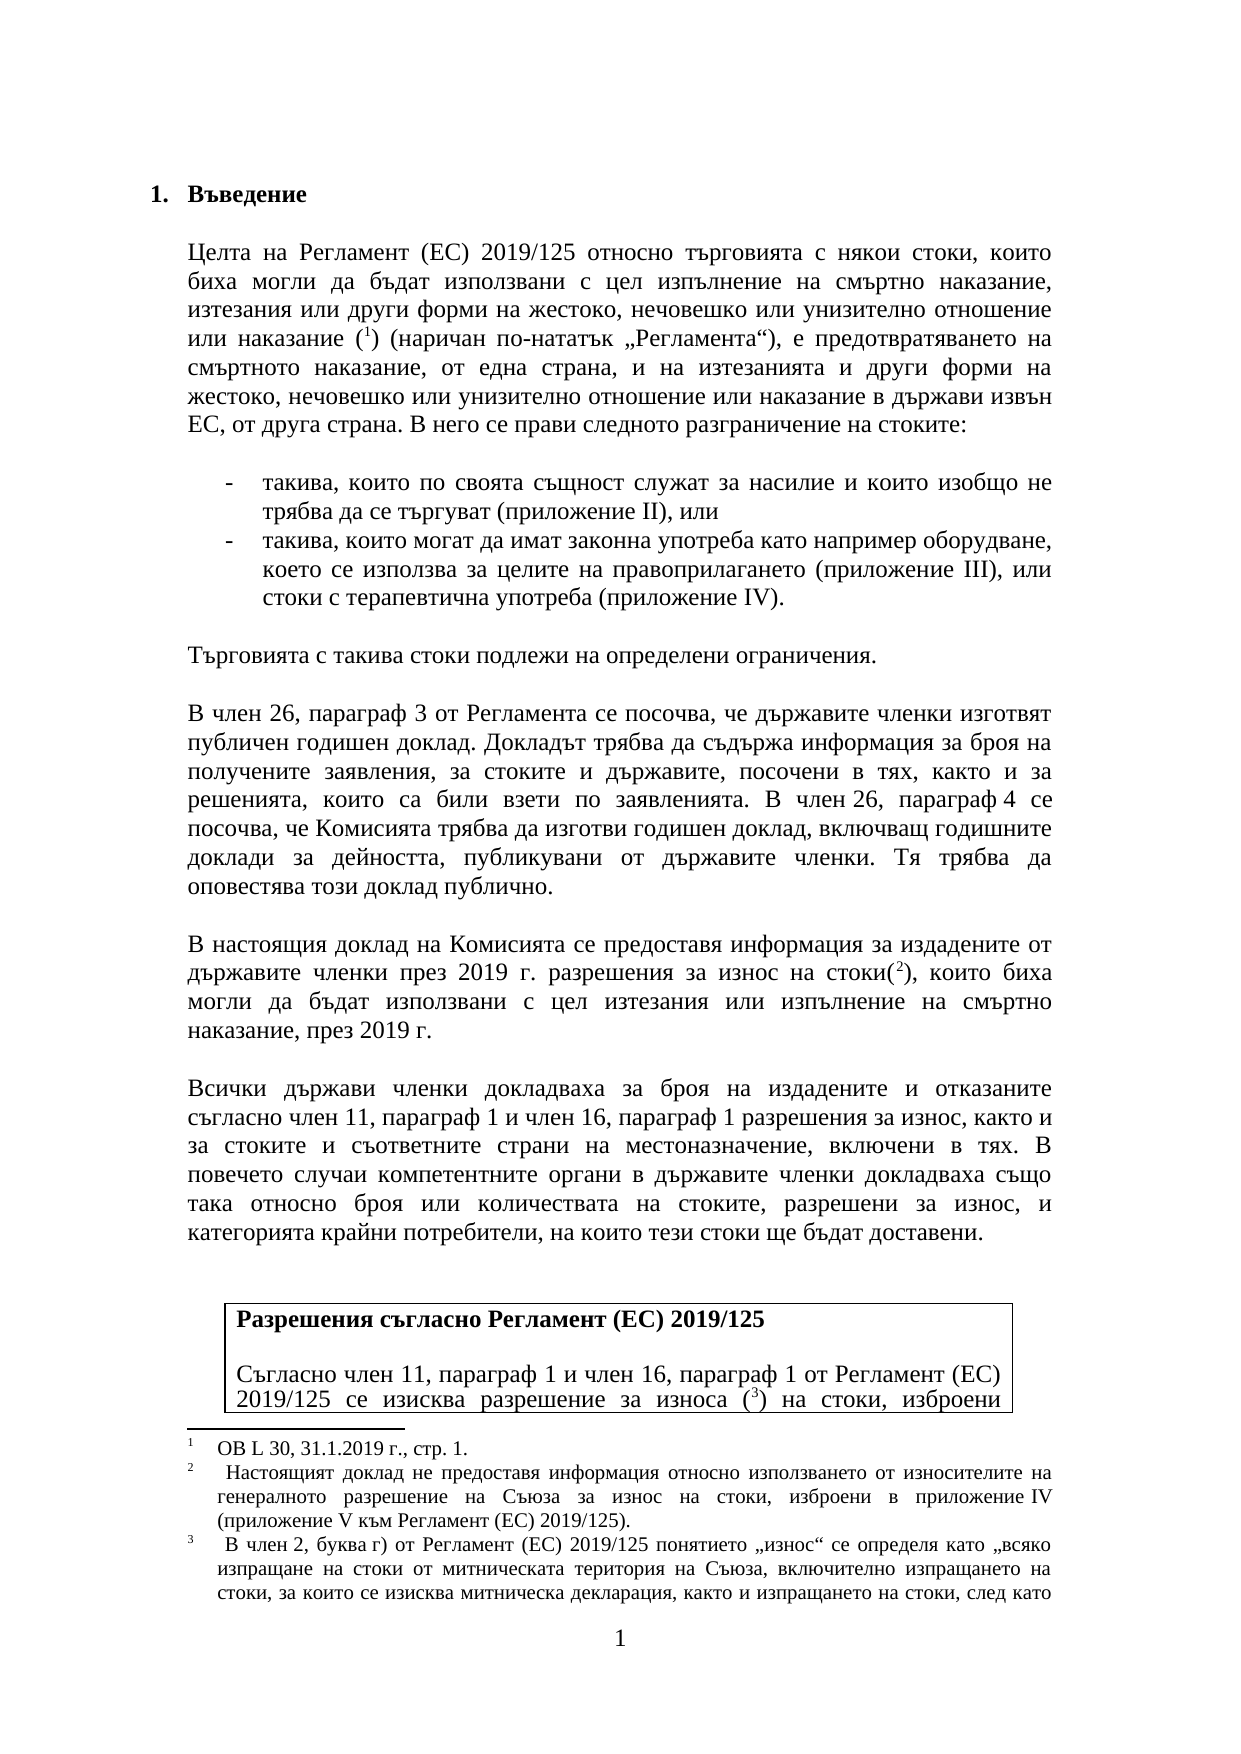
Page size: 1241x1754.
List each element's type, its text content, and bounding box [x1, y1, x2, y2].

text Всички държави членки докладваха за броя на издадените и отказаните съгласно член 11, параграф 1 и член 16, параграф 1 разрешения за износ, както и за стоките и съответните страни на местоназначение, включени в тях. В повечето случаи компетентните органи в държавите членки докладваха също така относно броя или количествата на стоките, разрешени за износ, и категорията крайни потребители, на които тези стоки ще бъдат доставени. [187, 1073, 1053, 1245]
text В член 26, параграф 3 от Регламента се посочва, че държавите членки изготвят публичен годишен доклад. Докладът трябва да съдържа информация за броя на получените заявления, за стоките и държавите, посочени в тях, както и за решенията, които са били взети по заявленията. В член 26, параграф 4 се посочва, че Комисията трябва да изготви годишен доклад, включващ годишните доклади за дейността, публикувани от държавите членки. Тя трябва да оповестява този доклад публично. [187, 698, 1053, 899]
list такива, които по своята същност служат за насилие и които изобщо не трябва да се търгуват (приложение II), или [225, 467, 1053, 525]
text Търговията с такива стоки подлежи на определени ограничения. [187, 640, 1053, 669]
list такива, които могат да имат законна употреба като например оборудване, което се използва за целите на правоприлагането (приложение III), или стоки с терапевтична употреба (приложение IV). [225, 525, 1053, 611]
list Въведение [150, 179, 1053, 208]
text В настоящия доклад на Комисията се предоставя информация за издадените от държавите членки през 2019 г. разрешения за износ на стоки(), които биха могли да бъдат използвани с цел изтезания или изпълнение на смъртно наказание, през 2019 г. [187, 929, 1053, 1044]
text Целта на Регламент (ЕС) 2019/125 относно търговията с някои стоки, които биха могли да бъдат използвани с цел изпълнение на смъртно наказание, изтезания или други форми на жестоко, нечовешко или унизително отношение или наказание () (наричан по-нататък „Регламента“), е предотвратяването на смъртното наказание, от една страна, и на изтезанията и други форми на жестоко, нечовешко или унизително отношение или наказание в държави извън ЕС, от друга страна. В него се прави следното разграничение на стоките: [187, 237, 1053, 438]
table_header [226, 1304, 1012, 1412]
